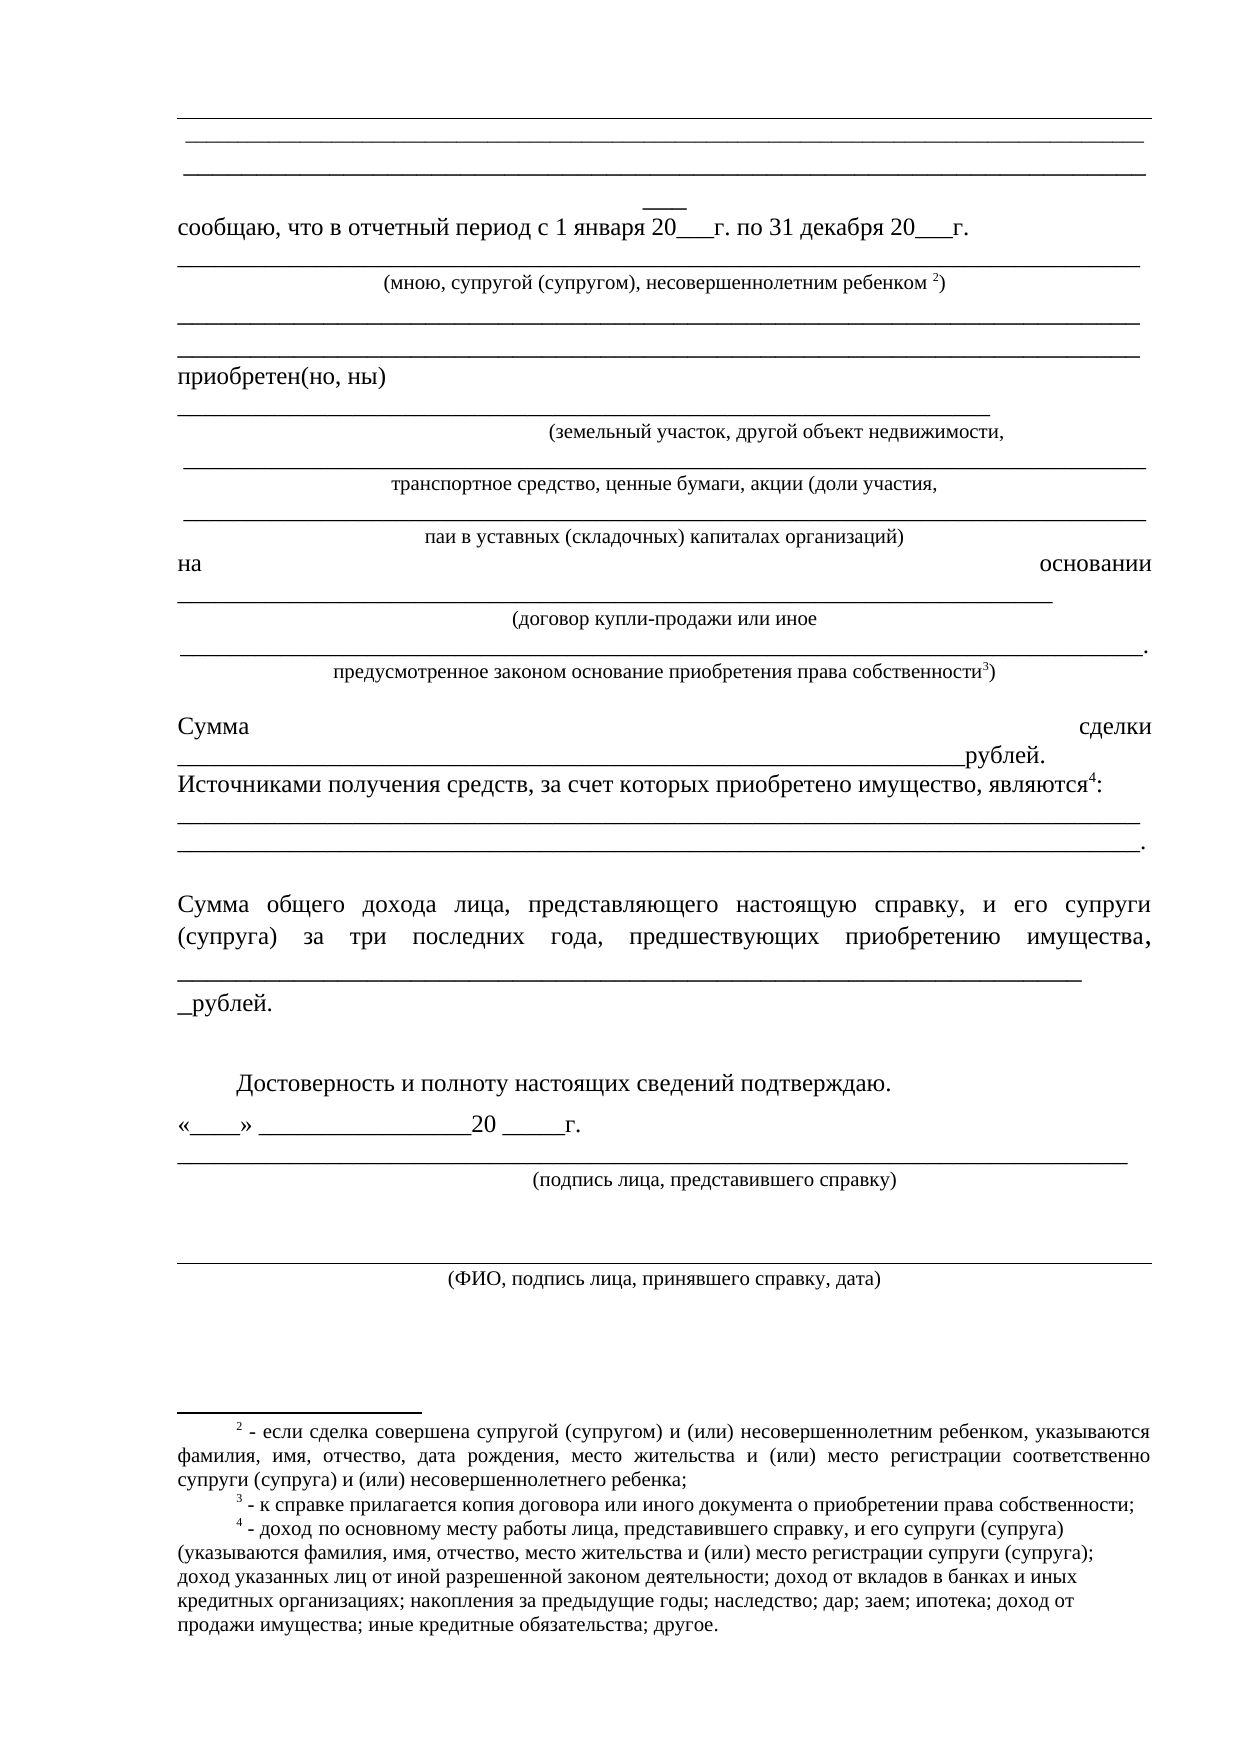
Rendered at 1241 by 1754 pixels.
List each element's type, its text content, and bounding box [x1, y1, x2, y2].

text транспортное средство, ценные бумаги, акции (доли участия, [177, 471, 1152, 495]
text «____» _________________20 _____г. ____________________________________________________________________________ [177, 1109, 1152, 1167]
text _____________________________________________________________________________ [177, 241, 1152, 270]
text сообщаю, что в отчетный период с 1 января 20___г. по 31 декабря 20___г. [177, 212, 1152, 241]
text Сумма общего дохода лица, представляющего настоящую справку, и его супруги (супруга) за три последних года, предшествующих приобретению имущества, _______________________________________________________________рублей. [177, 889, 1152, 1018]
text паи в уставных (складочных) капиталах организаций) [177, 524, 1152, 548]
text (земельный участок, другой объект недвижимости, [177, 418, 1152, 443]
text (договор купли-продажи или иное [177, 606, 1152, 630]
text _____________________________________________________________________________ [177, 495, 1152, 524]
text (подпись лица, представившего справку) [177, 1167, 1152, 1191]
text приобретен(но, ны) _________________________________________________________________ [177, 361, 1152, 418]
text _____________________________________________________________________________. [177, 630, 1152, 658]
text _____________________________________________________________________________. [177, 826, 1152, 855]
text предусмотренное законом основание приобретения права собственности) [177, 658, 1152, 683]
text Источниками получения средств, за счет которых приобретено имущество, являются: [177, 769, 1152, 798]
text ____________________________________________________________________________________________ [177, 119, 1152, 145]
text Сумма сделки _______________________________________________________________рублей. [177, 711, 1152, 769]
text ____________________________________________________________________________________________________________________________________ [177, 294, 1152, 361]
text (ФИО, подпись лица, принявшего справку, дата) [177, 1264, 1152, 1290]
text _____________________________________________________________________________ [177, 443, 1152, 471]
text _____________________________________________________________________________ [177, 798, 1152, 826]
text на основании ______________________________________________________________________ [177, 548, 1152, 606]
text (мною, супругой (супругом), несовершеннолетним ребенком ) [177, 270, 1152, 294]
text Достоверность и полноту настоящих сведений подтверждаю. [177, 1068, 1152, 1097]
text _____________________________________________________________________ [177, 145, 1152, 212]
